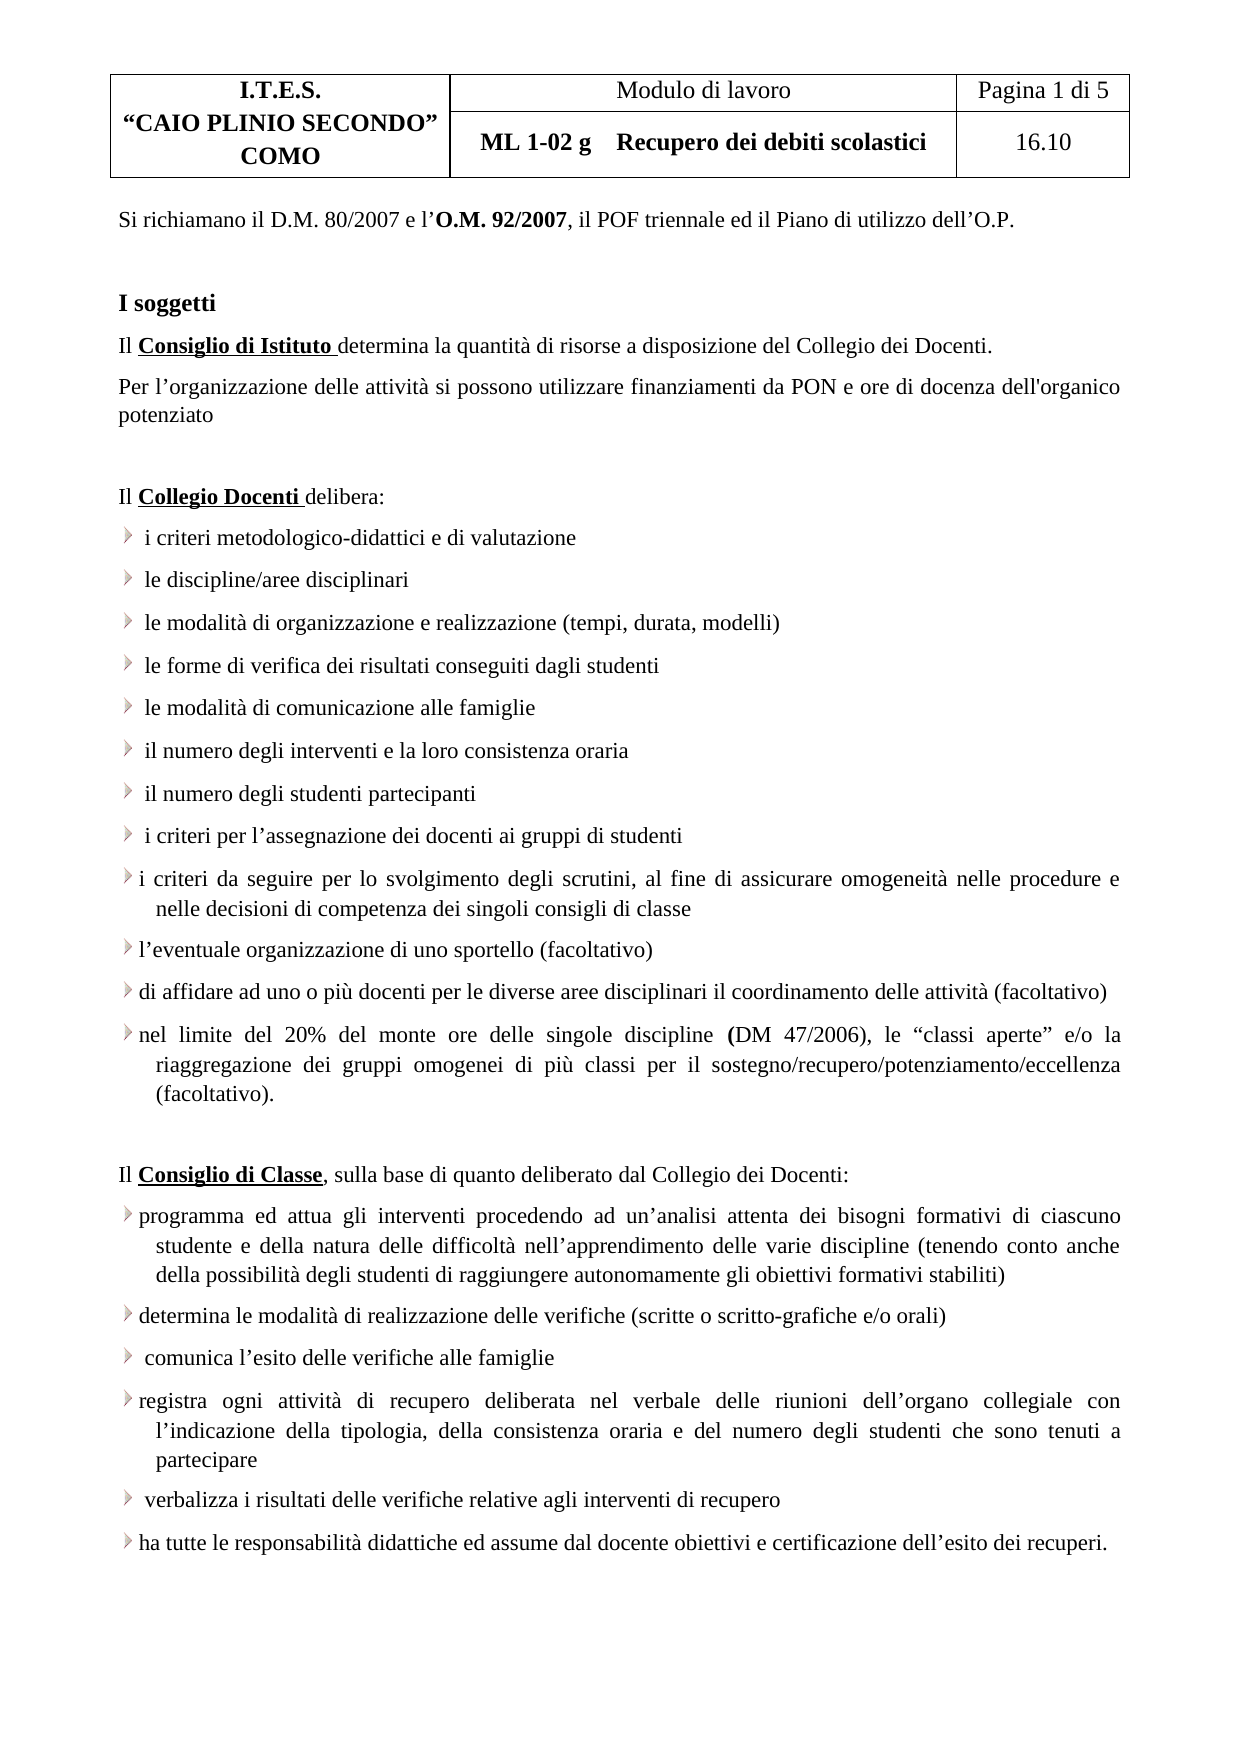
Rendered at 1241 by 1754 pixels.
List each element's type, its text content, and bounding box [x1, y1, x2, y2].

text l’eventuale organizzazione di uno sportello (facoltativo) [118, 936, 1122, 964]
text ha tutte le responsabilità didattiche ed assume dal docente obiettivi e certificazione dell’esito dei recuperi. [118, 1529, 1122, 1557]
text programma ed attua gli interventi procedendo ad un’analisi attenta dei bisogni formativi di ciascuno studente e della natura delle difficoltà nell’apprendimento delle varie discipline (tenendo conto anche della possibilità degli studenti di raggiungere autonomamente gli obiettivi formativi stabiliti) [118, 1202, 1122, 1287]
text comunica l’esito delle verifiche alle famiglie [118, 1344, 1122, 1372]
picture [118, 1487, 139, 1508]
picture [118, 610, 139, 631]
picture [118, 979, 139, 1000]
text il numero degli interventi e la loro consistenza oraria [118, 737, 1122, 765]
picture [118, 1203, 139, 1224]
text Il Collegio Docenti delibera: [118, 483, 1122, 509]
picture [118, 780, 139, 801]
text Si richiamano il D.M. 80/2007 e l’O.M. 92/2007, il POF triennale ed il Piano di utilizzo dell’O.P. [118, 206, 1122, 233]
picture [118, 652, 139, 673]
text Il Consiglio di Classe, sulla base di quanto deliberato dal Collegio dei Docenti: [118, 1161, 1122, 1188]
text il numero degli studenti partecipanti [118, 779, 1122, 808]
text nel limite del 20% del monte ore delle singole discipline (DM 47/2006), le “classi aperte” e/o la riaggregazione dei gruppi omogenei di più classi per il sostegno/recupero/potenziamento/eccellenza (facoltativo). [118, 1021, 1122, 1106]
text di affidare ad uno o più docenti per le diverse aree disciplinari il coordinamento delle attività (facoltativo) [118, 978, 1122, 1006]
text le modalità di comunicazione alle famiglie [118, 694, 1122, 722]
picture [118, 936, 139, 957]
picture [118, 695, 139, 716]
picture [118, 737, 139, 759]
text registra ogni attività di recupero deliberata nel verbale delle riunioni dell’organo collegiale con l’indicazione della tipologia, della consistenza oraria e del numero degli studenti che sono tenuti a partecipare [118, 1387, 1122, 1472]
picture [118, 1021, 139, 1043]
picture [118, 1387, 139, 1409]
picture [118, 1345, 139, 1366]
text Per l’organizzazione delle attività si possono utilizzare finanziamenti da PON e ore di docenza dell'organico potenziato [118, 373, 1122, 427]
picture [118, 567, 139, 588]
text le discipline/aree disciplinari [118, 567, 1122, 594]
text i criteri da seguire per lo svolgimento degli scrutini, al fine di assicurare omogeneità nelle procedure e nelle decisioni di competenza dei singoli consigli di classe [118, 865, 1122, 921]
picture [118, 1302, 139, 1324]
picture [118, 1530, 139, 1551]
picture [118, 865, 139, 886]
picture [118, 823, 139, 844]
text I soggetti [118, 288, 1063, 317]
text le modalità di organizzazione e realizzazione (tempi, durata, modelli) [118, 609, 1122, 637]
text le forme di verifica dei risultati conseguiti dagli studenti [118, 652, 1122, 680]
text i criteri metodologico-didattici e di valutazione [118, 524, 1122, 552]
text verbalizza i risultati delle verifiche relative agli interventi di recupero [118, 1487, 1122, 1514]
picture [118, 524, 139, 546]
text i criteri per l’assegnazione dei docenti ai gruppi di studenti [118, 822, 1122, 850]
text Il Consiglio di Istituto determina la quantità di risorse a disposizione del Collegio dei Docenti. [118, 332, 1122, 358]
text determina le modalità di realizzazione delle verifiche (scritte o scritto-grafiche e/o orali) [118, 1302, 1122, 1330]
